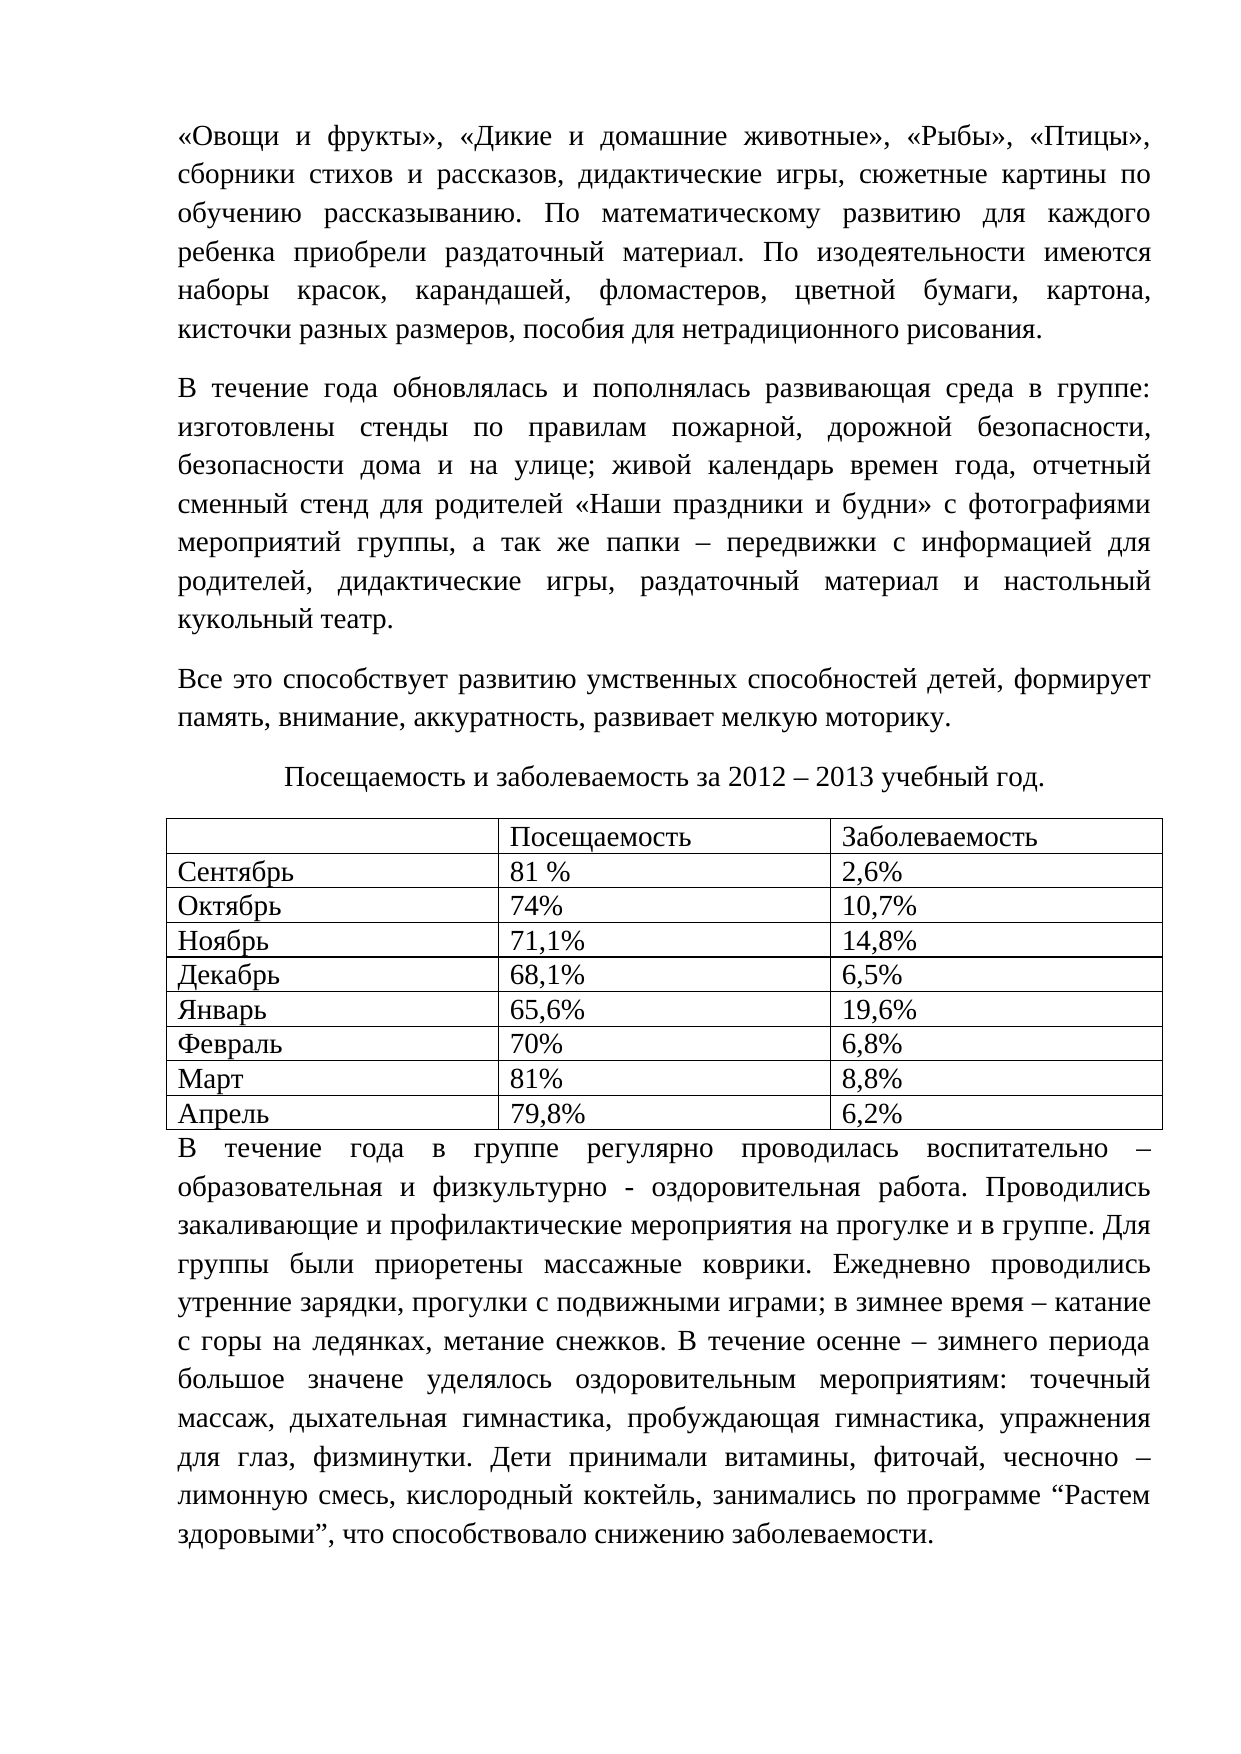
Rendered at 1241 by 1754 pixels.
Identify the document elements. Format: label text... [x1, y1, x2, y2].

text В течение года обновлялась и пополнялась развивающая среда в группе: изготовлены стенды по правилам пожарной, дорожной безопасности, безопасности дома и на улице; живой календарь времен года, отчетный сменный стенд для родителей «Наши праздники и будни» с фотографиями мероприятий группы, а так же папки – передвижки с информацией для родителей, дидактические игры, раздаточный материал и настольный кукольный театр. [177, 370, 1152, 635]
table_cell 10,7% [831, 888, 1162, 922]
table_cell 71,1% [499, 923, 830, 956]
table_header Посещаемость [499, 819, 830, 853]
table_cell 6,5% [831, 958, 1162, 991]
table_cell 2,6% [831, 854, 1162, 887]
table_cell Декабрь [167, 958, 498, 991]
table_cell 81% [499, 1061, 830, 1095]
table_cell Апрель [167, 1096, 498, 1129]
table_cell Ноябрь [167, 923, 498, 956]
table_cell 68,1% [499, 958, 830, 991]
table_cell 6,8% [831, 1027, 1162, 1060]
table_cell 14,8% [831, 923, 1162, 956]
table_cell Сентябрь [167, 854, 498, 887]
text В течение года в группе регулярно проводилась воспитательно – образовательная и физкультурно - оздоровительная работа. Проводились закаливающие и профилактические мероприятия на прогулке и в группе. Для группы были приоретены массажные коврики. Ежедневно проводились утренние зарядки, прогулки с подвижными играми; в зимнее время – катание с горы на ледянках, метание снежков. В течение осенне – зимнего периода большое значене уделялось оздоровительным мероприятиям: точечный массаж, дыхательная гимнастика, пробуждающая гимнастика, упражнения для глаз, физминутки. Дети принимали витамины, фиточай, чесночно – лимонную смесь, кислородный коктейль, занимались по программе “Растем здоровыми”, что способствовало снижению заболеваемости. [177, 1130, 1152, 1549]
table_cell 19,6% [831, 992, 1162, 1026]
table_cell Март [167, 1061, 498, 1095]
table_header Заболеваемость [831, 819, 1162, 853]
table_cell Октябрь [167, 888, 498, 922]
table_cell 8,8% [831, 1061, 1162, 1095]
table_cell Февраль [167, 1027, 498, 1060]
table_cell 6,2% [831, 1096, 1162, 1129]
table_cell 79,8% [499, 1096, 830, 1129]
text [177, 118, 1152, 344]
text Посещаемость и заболеваемость за 2012 – 2013 учебный год. [177, 759, 1152, 792]
table_cell 70% [499, 1027, 830, 1060]
table_header [167, 819, 498, 853]
table_cell 81 % [499, 854, 830, 887]
table_cell 65,6% [499, 992, 830, 1026]
table_cell Январь [167, 992, 498, 1026]
table_cell 74% [499, 888, 830, 922]
text Все это способствует развитию умственных способностей детей, формирует память, внимание, аккуратность, развивает мелкую моторику. [177, 661, 1152, 733]
